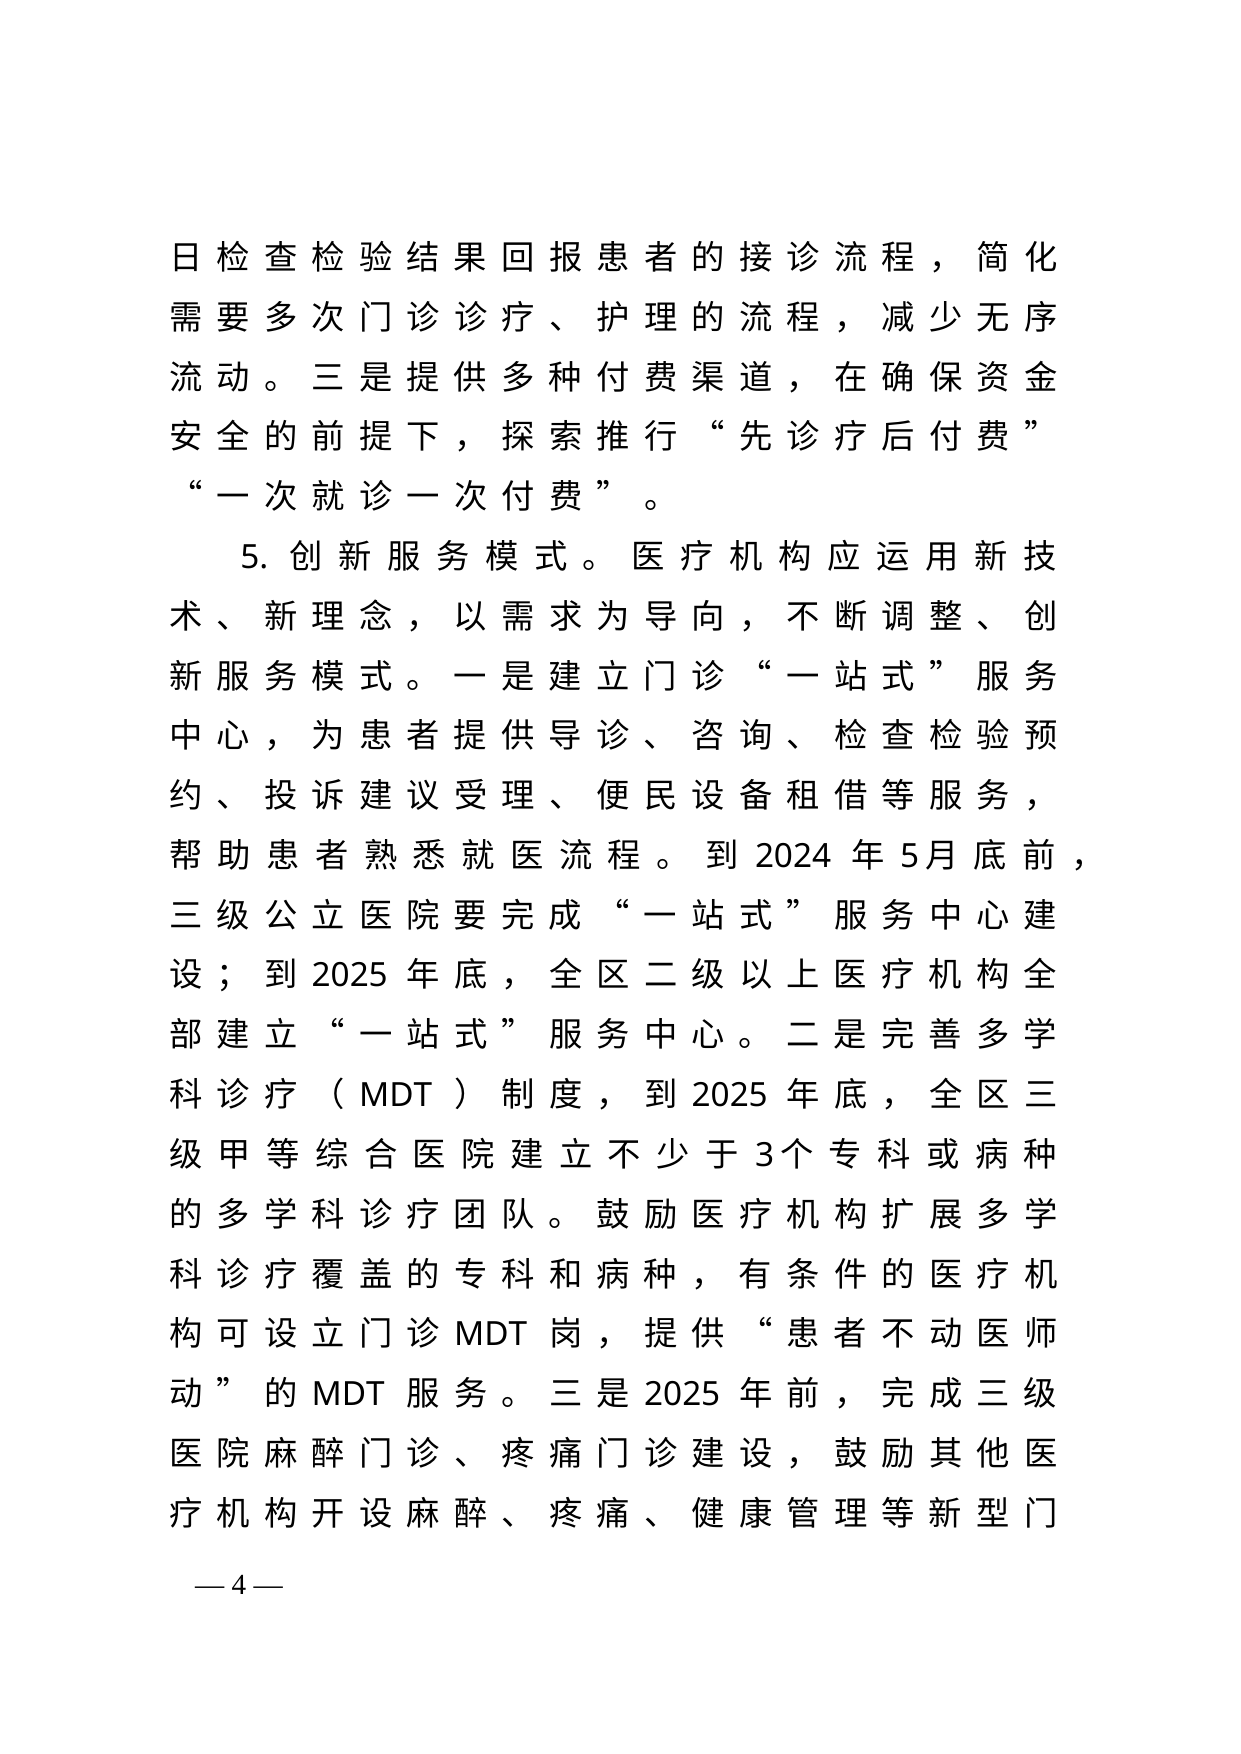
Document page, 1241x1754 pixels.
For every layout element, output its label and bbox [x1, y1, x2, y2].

text [169, 225, 1071, 524]
text [169, 524, 1071, 1541]
